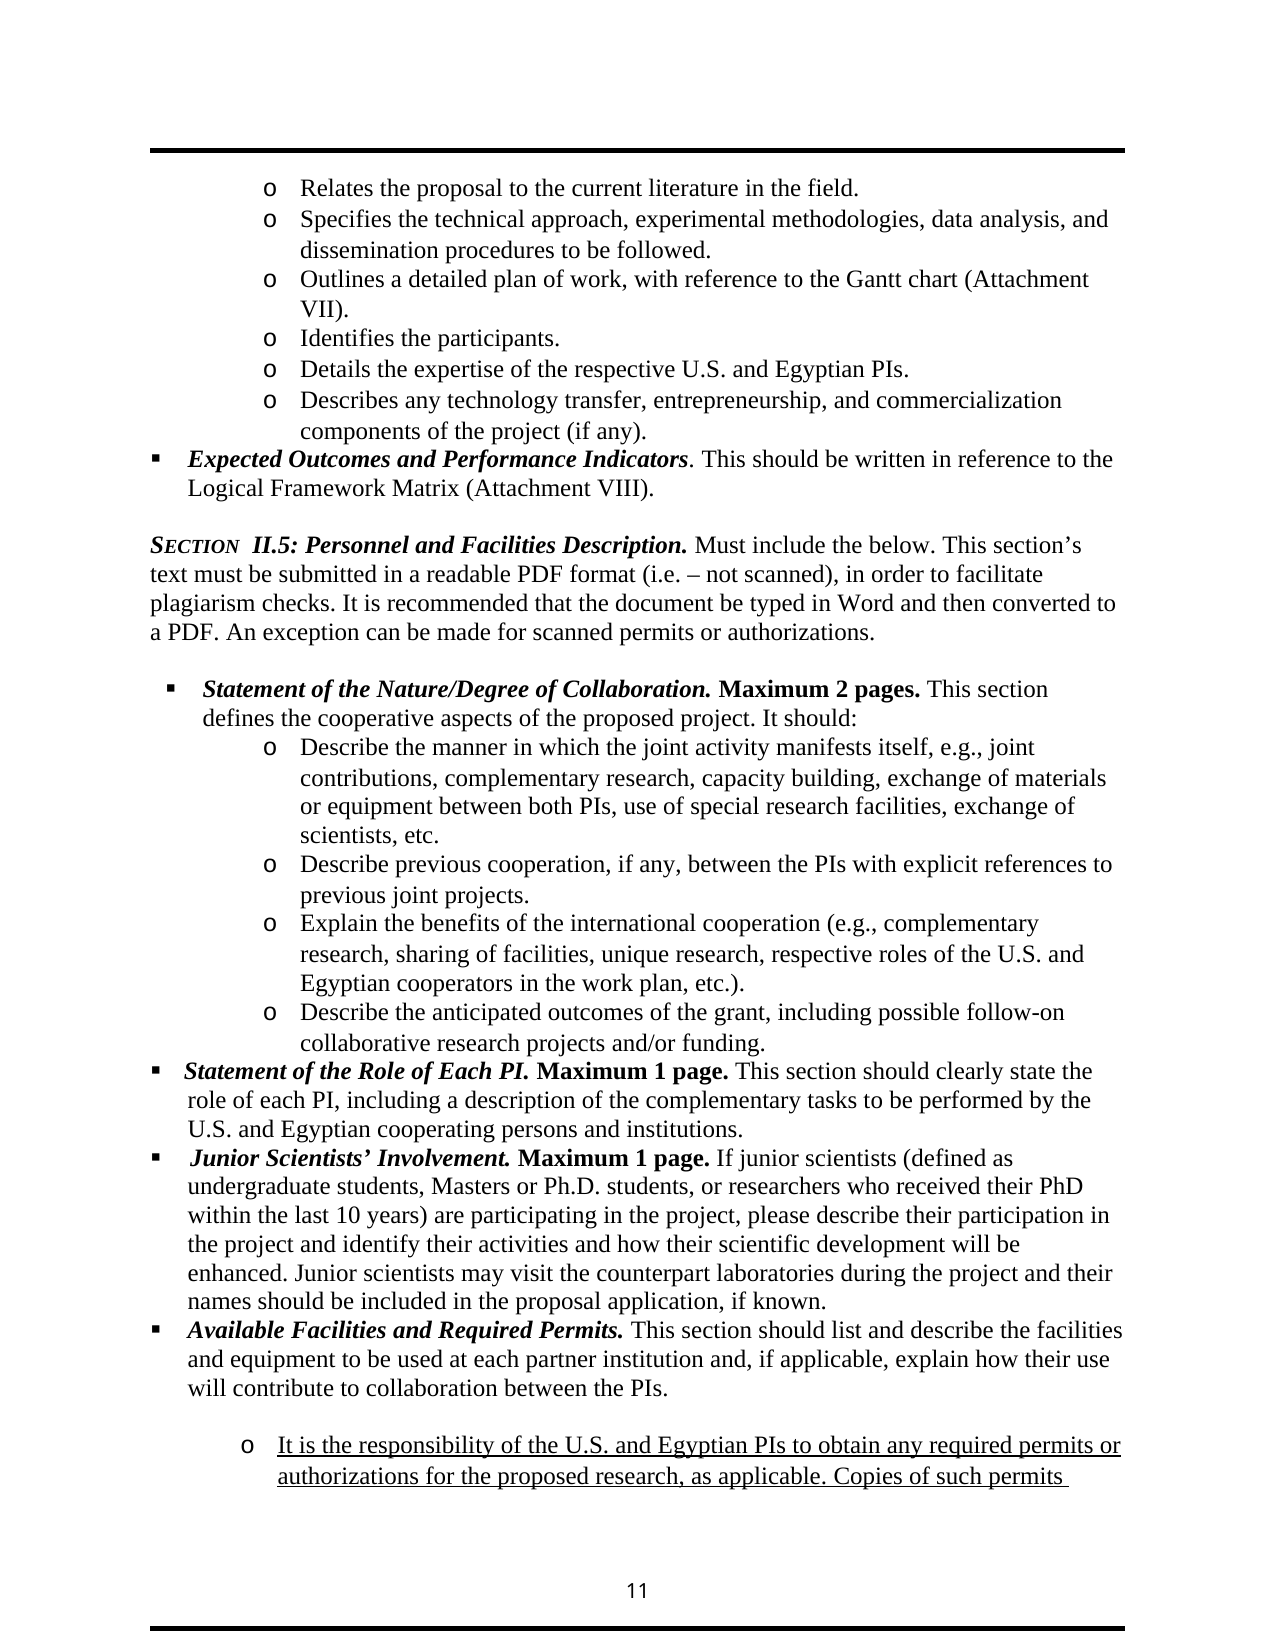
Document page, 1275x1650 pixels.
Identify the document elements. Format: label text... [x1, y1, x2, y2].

list Describe the anticipated outcomes of the grant, including possible follow-on collaborative research projects and/or funding. [262, 997, 1125, 1056]
list Expected Outcomes and Performance Indicators. This should be written in reference to the Logical Framework Matrix (Attachment VIII). [150, 444, 1125, 502]
list Relates the proposal to the current literature in the field. [262, 173, 1125, 204]
list Junior Scientists’ Involvement. Maximum 1 page. If junior scientists (defined as undergraduate students, Masters or Ph.D. students, or researchers who received their PhD within the last 10 years) are participating in the project, please describe their participation in the project and identify their activities and how their scientific development will be enhanced. Junior scientists may visit the counterpart laboratories during the project and their names should be included in the proposal application, if known. [150, 1143, 1125, 1315]
list Specifies the technical approach, experimental methodologies, data analysis, and dissemination procedures to be followed. [262, 204, 1125, 264]
list Explain the benefits of the international cooperation (e.g., complementary research, sharing of facilities, unique research, respective roles of the U.S. and Egyptian cooperators in the work plan, etc.). [262, 908, 1125, 997]
list Describe the manner in which the joint activity manifests itself, e.g., joint contributions, complementary research, capacity building, exchange of materials or equipment between both PIs, use of special research facilities, exchange of scientists, etc. [262, 732, 1125, 849]
list Identifies the participants. [262, 323, 1125, 354]
list Describes any technology transfer, entrepreneurship, and commercialization components of the project (if any). [262, 385, 1125, 444]
list Describe previous cooperation, if any, between the PIs with explicit references to previous joint projects. [262, 849, 1125, 908]
list Statement of the Nature/Degree of Collaboration. Maximum 2 pages. This section defines the cooperative aspects of the proposed project. It should: [165, 674, 1125, 732]
list Outlines a detailed plan of work, with reference to the Gantt chart (Attachment VII). [262, 264, 1125, 323]
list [240, 1430, 1125, 1490]
list Details the expertise of the respective U.S. and Egyptian PIs. [262, 354, 1125, 385]
text Section II.5: Personnel and Facilities Description. Must include the below. This section’s text must be submitted in a readable PDF format (i.e. – not scanned), in order to facilitate plagiarism checks. It is recommended that the document be typed in Word and then converted to a PDF. An exception can be made for scanned permits or authorizations. [150, 531, 1125, 646]
list Statement of the Role of Each PI. Maximum 1 page. This section should clearly state the role of each PI, including a description of the complementary tasks to be performed by the U.S. and Egyptian cooperating persons and institutions. [150, 1056, 1125, 1143]
list Available Facilities and Required Permits. This section should list and describe the facilities and equipment to be used at each partner institution and, if applicable, explain how their use will contribute to collaboration between the PIs. [150, 1315, 1125, 1401]
